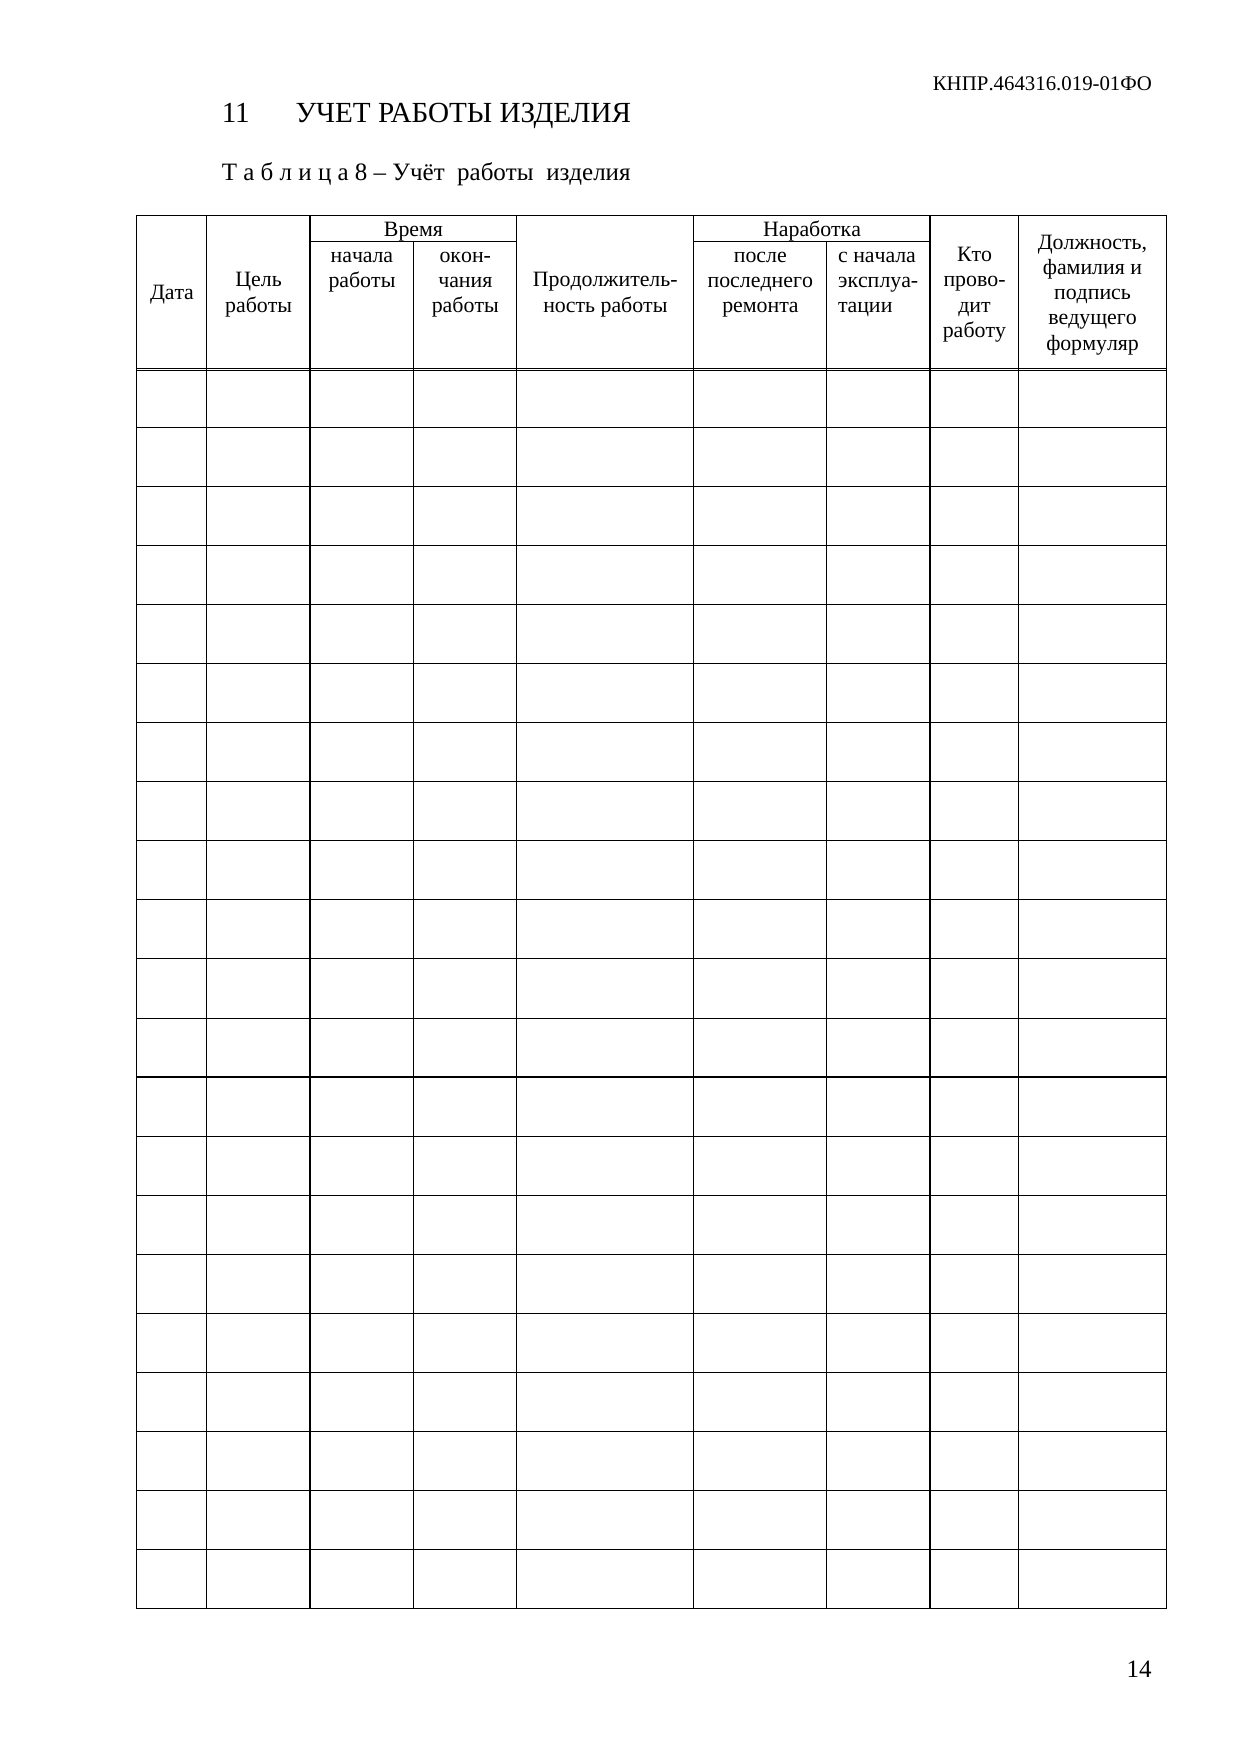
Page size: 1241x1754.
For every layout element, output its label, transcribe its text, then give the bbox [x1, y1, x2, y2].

table_cell [694, 782, 826, 840]
table_header Продолжитель-ность работы [517, 216, 693, 368]
table_cell [1019, 1019, 1166, 1076]
table_cell [827, 1373, 929, 1431]
table_cell [931, 782, 1018, 840]
table_cell [694, 959, 826, 1017]
table_cell [137, 900, 206, 958]
table_cell [207, 723, 309, 781]
table_cell [931, 1314, 1018, 1372]
table_cell [137, 546, 206, 604]
table_cell [827, 1019, 929, 1076]
table_cell [207, 1137, 309, 1194]
table_cell [311, 605, 413, 663]
table_cell [931, 664, 1018, 722]
table_cell [517, 723, 693, 781]
table_cell [931, 1078, 1018, 1136]
table_cell [1019, 605, 1166, 663]
table_cell [517, 605, 693, 663]
table_cell [827, 1078, 929, 1136]
table_cell [311, 371, 413, 427]
table_cell [311, 959, 413, 1017]
table_cell [311, 1432, 413, 1490]
table_cell [694, 1137, 826, 1194]
table_cell [137, 428, 206, 486]
table_cell [414, 546, 516, 604]
table_cell [311, 723, 413, 781]
table_cell [517, 1373, 693, 1431]
table_cell [207, 546, 309, 604]
table_cell [414, 1550, 516, 1608]
table_cell [414, 487, 516, 545]
table_cell [827, 959, 929, 1017]
table_header Наработка [694, 216, 929, 241]
text Т а б л и ц а 8 – Учёт работы изделия [148, 157, 1152, 186]
table_cell после последнего ремонта [694, 242, 826, 368]
table_cell [694, 1373, 826, 1431]
table_cell [207, 605, 309, 663]
table_cell [517, 1196, 693, 1254]
table_cell [1019, 1255, 1166, 1313]
table_cell [1019, 959, 1166, 1017]
table_cell [137, 1078, 206, 1136]
table_cell [137, 1255, 206, 1313]
table_cell [137, 371, 206, 427]
table_cell [207, 1550, 309, 1608]
table_cell [414, 782, 516, 840]
table_cell [517, 1078, 693, 1136]
table_cell [1019, 546, 1166, 604]
table_cell [207, 487, 309, 545]
table_cell [414, 1373, 516, 1431]
table_cell [694, 1196, 826, 1254]
table_cell [311, 487, 413, 545]
table_cell [931, 371, 1018, 427]
table_cell [931, 841, 1018, 899]
table_header Время [311, 216, 516, 241]
table_cell [827, 1314, 929, 1372]
table_cell [137, 1373, 206, 1431]
table_cell [414, 1491, 516, 1549]
table_cell [517, 1255, 693, 1313]
table_cell [311, 1137, 413, 1194]
table_cell [207, 428, 309, 486]
table_cell [137, 605, 206, 663]
table_cell [311, 1314, 413, 1372]
table_cell [137, 487, 206, 545]
table_cell [827, 900, 929, 958]
table_cell [1019, 1196, 1166, 1254]
table_cell [827, 605, 929, 663]
table_cell [207, 1432, 309, 1490]
table_cell [207, 841, 309, 899]
table_cell [414, 1196, 516, 1254]
table_cell [1019, 723, 1166, 781]
table_cell [1019, 1314, 1166, 1372]
table_cell [207, 782, 309, 840]
table_cell [137, 723, 206, 781]
table_cell [931, 428, 1018, 486]
table_cell [414, 959, 516, 1017]
table_cell [827, 723, 929, 781]
table_cell [694, 1255, 826, 1313]
table_cell [517, 428, 693, 486]
table_cell [517, 1491, 693, 1549]
table_cell [137, 1491, 206, 1549]
table_cell [517, 487, 693, 545]
table_cell [137, 1137, 206, 1194]
table_cell [137, 1314, 206, 1372]
table_cell [931, 1137, 1018, 1194]
table_cell [414, 1255, 516, 1313]
table_cell [1019, 1432, 1166, 1490]
table_cell [414, 1078, 516, 1136]
table_cell [1019, 1550, 1166, 1608]
table_cell [207, 664, 309, 722]
table_cell [694, 546, 826, 604]
table_cell [1019, 782, 1166, 840]
table_cell с начала эксплуа-тации [827, 242, 929, 368]
table_cell [931, 1255, 1018, 1313]
table_cell [311, 546, 413, 604]
table_cell [694, 723, 826, 781]
table_cell [137, 959, 206, 1017]
table_cell [414, 841, 516, 899]
table_cell [931, 1019, 1018, 1076]
table_cell [311, 1373, 413, 1431]
table_cell [694, 841, 826, 899]
table_cell [1019, 1491, 1166, 1549]
table_cell [694, 664, 826, 722]
table_cell [931, 1432, 1018, 1490]
table_cell [694, 428, 826, 486]
table_cell [517, 1137, 693, 1194]
table_cell [311, 782, 413, 840]
table_cell [137, 1550, 206, 1608]
table_cell [694, 605, 826, 663]
table_cell [931, 546, 1018, 604]
table_cell [311, 841, 413, 899]
table_cell [1019, 428, 1166, 486]
table_cell [827, 1491, 929, 1549]
table_cell [137, 841, 206, 899]
table_cell [207, 1491, 309, 1549]
table_cell [1019, 900, 1166, 958]
table_cell [207, 959, 309, 1017]
table_cell [414, 1019, 516, 1076]
table_cell [694, 1019, 826, 1076]
table_cell [517, 664, 693, 722]
table_cell окон-чания работы [414, 242, 516, 368]
table_cell [694, 1550, 826, 1608]
table_cell [414, 605, 516, 663]
table_cell [931, 1196, 1018, 1254]
table_cell [1019, 1373, 1166, 1431]
table_cell [137, 782, 206, 840]
table_cell [1019, 1078, 1166, 1136]
table_cell [827, 546, 929, 604]
table_cell [311, 428, 413, 486]
table_cell [137, 1432, 206, 1490]
table_cell [207, 1373, 309, 1431]
table_cell [207, 1255, 309, 1313]
table_cell [207, 1078, 309, 1136]
table_header Кто прово-дит работу [931, 216, 1018, 368]
table_cell [311, 1491, 413, 1549]
table_cell [311, 1019, 413, 1076]
table_cell [137, 1019, 206, 1076]
table_cell [414, 664, 516, 722]
table_cell [207, 1314, 309, 1372]
table_cell [827, 1432, 929, 1490]
table_cell [931, 723, 1018, 781]
table_cell [827, 782, 929, 840]
table_header Должность, фамилия и подпись ведущего формуляр [1019, 216, 1166, 368]
table_cell [827, 841, 929, 899]
table_cell [311, 664, 413, 722]
table_cell [517, 782, 693, 840]
table_cell [827, 1550, 929, 1608]
subtitle УЧЕТ РАБОТЫ ИЗДЕЛИЯ [148, 95, 1152, 128]
table_cell [931, 1491, 1018, 1549]
table_cell [517, 1550, 693, 1608]
table_cell [1019, 841, 1166, 899]
table_cell [931, 605, 1018, 663]
table_cell [414, 1137, 516, 1194]
table_cell [414, 723, 516, 781]
table_cell [827, 1137, 929, 1194]
table_cell [311, 1550, 413, 1608]
table_cell [311, 1078, 413, 1136]
table_cell [207, 1196, 309, 1254]
table_cell [517, 841, 693, 899]
table_cell [517, 371, 693, 427]
table_cell [414, 1314, 516, 1372]
table_cell [207, 1019, 309, 1076]
table_cell [207, 371, 309, 427]
table_cell [827, 487, 929, 545]
table_cell [694, 1432, 826, 1490]
table_cell [517, 1314, 693, 1372]
table_cell [931, 1550, 1018, 1608]
table_cell [414, 1432, 516, 1490]
table_header Дата [137, 216, 206, 368]
table_cell [1019, 487, 1166, 545]
table_cell [694, 1314, 826, 1372]
table_cell [694, 487, 826, 545]
table_cell [311, 1196, 413, 1254]
table_cell начала работы [311, 242, 413, 368]
table_cell [827, 428, 929, 486]
table_cell [694, 900, 826, 958]
table_cell [931, 959, 1018, 1017]
table_cell [1019, 664, 1166, 722]
table_cell [1019, 1137, 1166, 1194]
table_cell [414, 900, 516, 958]
table_cell [827, 371, 929, 427]
table_cell [931, 1373, 1018, 1431]
table_cell [694, 1078, 826, 1136]
table_cell [517, 1019, 693, 1076]
table_cell [827, 1255, 929, 1313]
table_cell [207, 900, 309, 958]
table_cell [517, 959, 693, 1017]
table_cell [137, 664, 206, 722]
table_header Цель работы [207, 216, 309, 368]
table_cell [517, 900, 693, 958]
table_cell [1019, 371, 1166, 427]
table_cell [517, 546, 693, 604]
table_cell [827, 1196, 929, 1254]
table_cell [137, 1196, 206, 1254]
table_cell [694, 371, 826, 427]
table_cell [931, 900, 1018, 958]
table_cell [827, 664, 929, 722]
table_cell [311, 1255, 413, 1313]
table_cell [694, 1491, 826, 1549]
table_cell [414, 428, 516, 486]
table_cell [414, 371, 516, 427]
table_cell [311, 900, 413, 958]
table_cell [931, 487, 1018, 545]
table_cell [517, 1432, 693, 1490]
